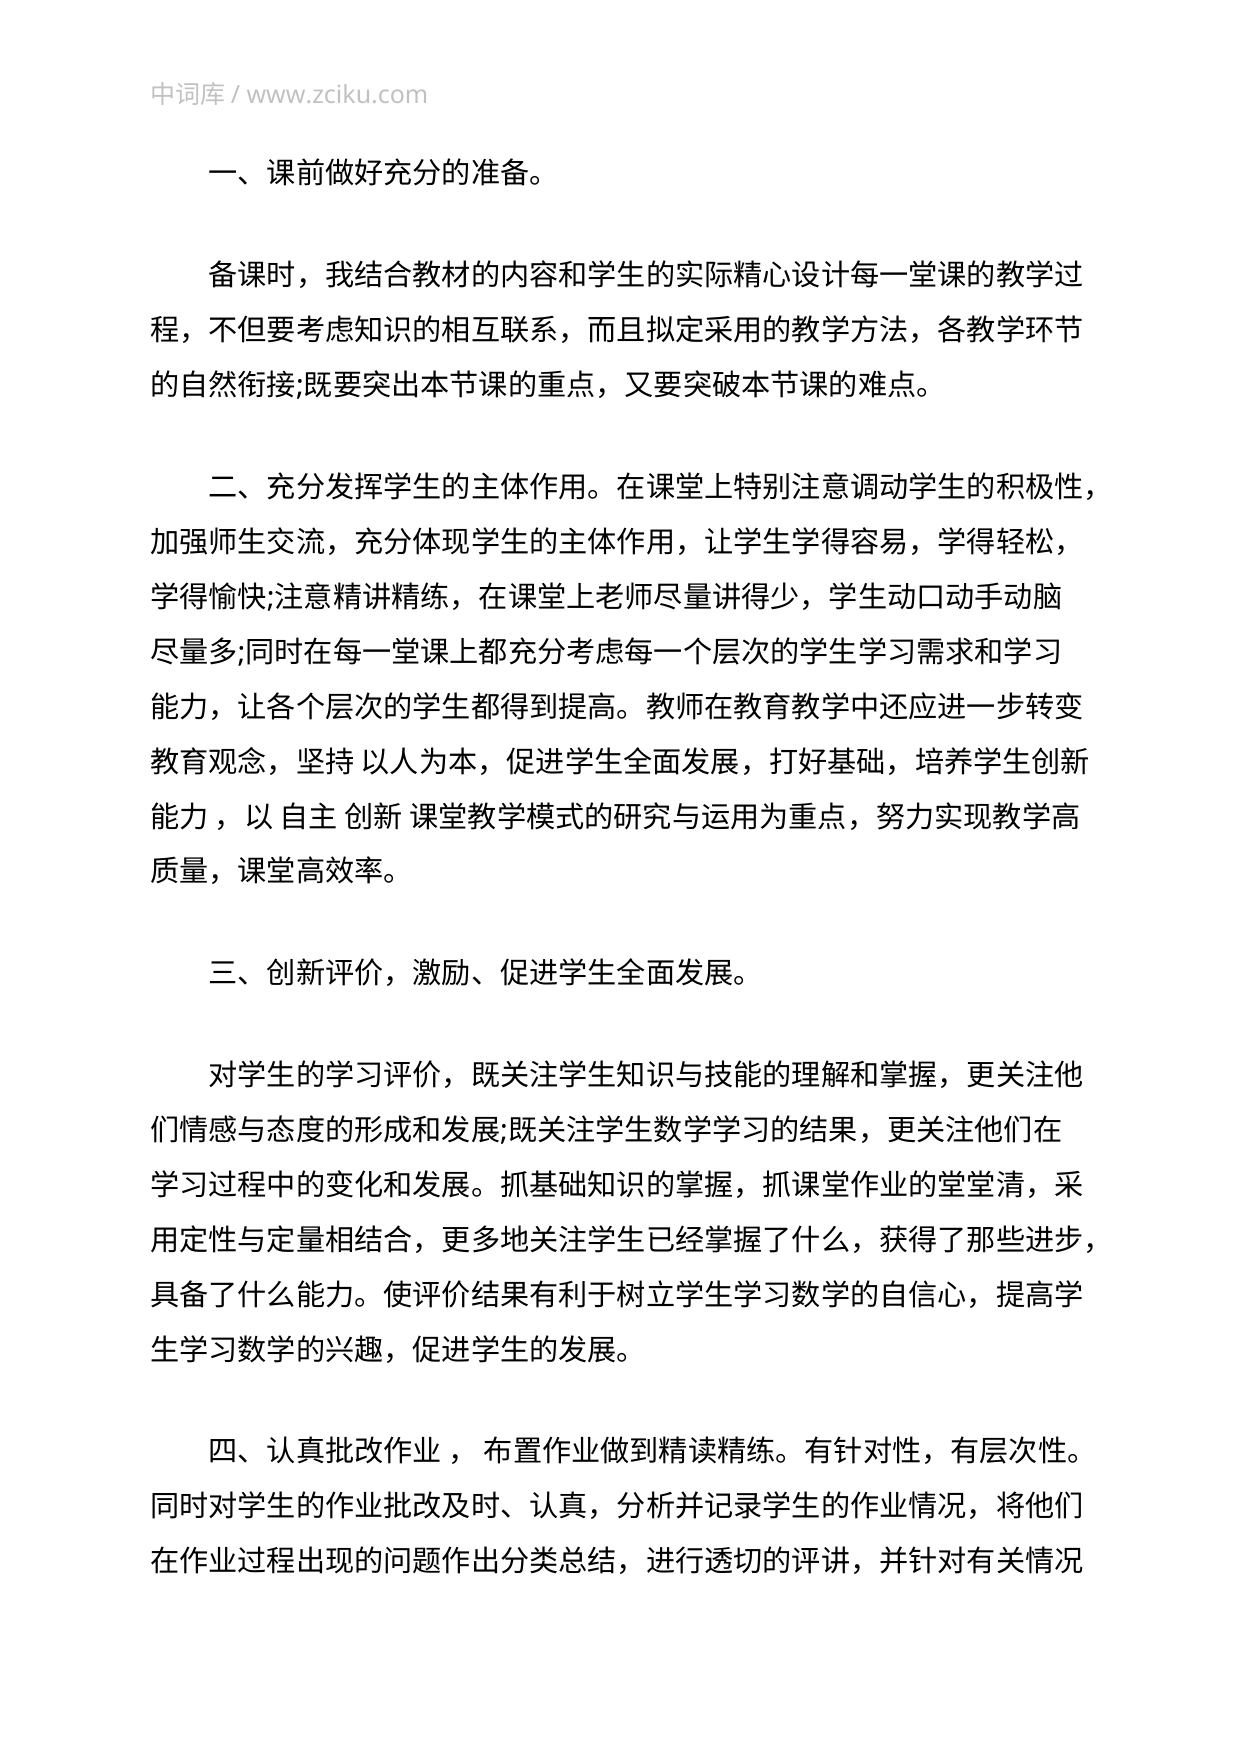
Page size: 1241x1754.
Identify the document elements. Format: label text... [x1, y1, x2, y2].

text 三、创新评价，激励、促进学生全面发展。 [150, 950, 1090, 992]
text 二、充分发挥学生的主体作用。在课堂上特别注意调动学生的积极性，加强师生交流，充分体现学生的主体作用，让学生学得容易，学得轻松，学得愉快;注意精讲精练，在课堂上老师尽量讲得少，学生动口动手动脑尽量多;同时在每一堂课上都充分考虑每一个层次的学生学习需求和学习能力，让各个层次的学生都得到提高。教师在教育教学中还应进一步转变教育观念，坚持 以人为本，促进学生全面发展，打好基础，培养学生创新能力 ，以 自主 创新 课堂教学模式的研究与运用为重点，努力实现教学高质量，课堂高效率。 [150, 463, 1090, 890]
text 一、课前做好充分的准备。 [150, 150, 1090, 192]
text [150, 1428, 1090, 1580]
text 对学生的学习评价，既关注学生知识与技能的理解和掌握，更关注他们情感与态度的形成和发展;既关注学生数学学习的结果，更关注他们在学习过程中的变化和发展。抓基础知识的掌握，抓课堂作业的堂堂清，采用定性与定量相结合，更多地关注学生已经掌握了什么，获得了那些进步，具备了什么能力。使评价结果有利于树立学生学习数学的自信心，提高学生学习数学的兴趣，促进学生的发展。 [150, 1052, 1090, 1368]
text 备课时，我结合教材的内容和学生的实际精心设计每一堂课的教学过程，不但要考虑知识的相互联系，而且拟定采用的教学方法，各教学环节的自然衔接;既要突出本节课的重点，又要突破本节课的难点。 [150, 252, 1090, 404]
